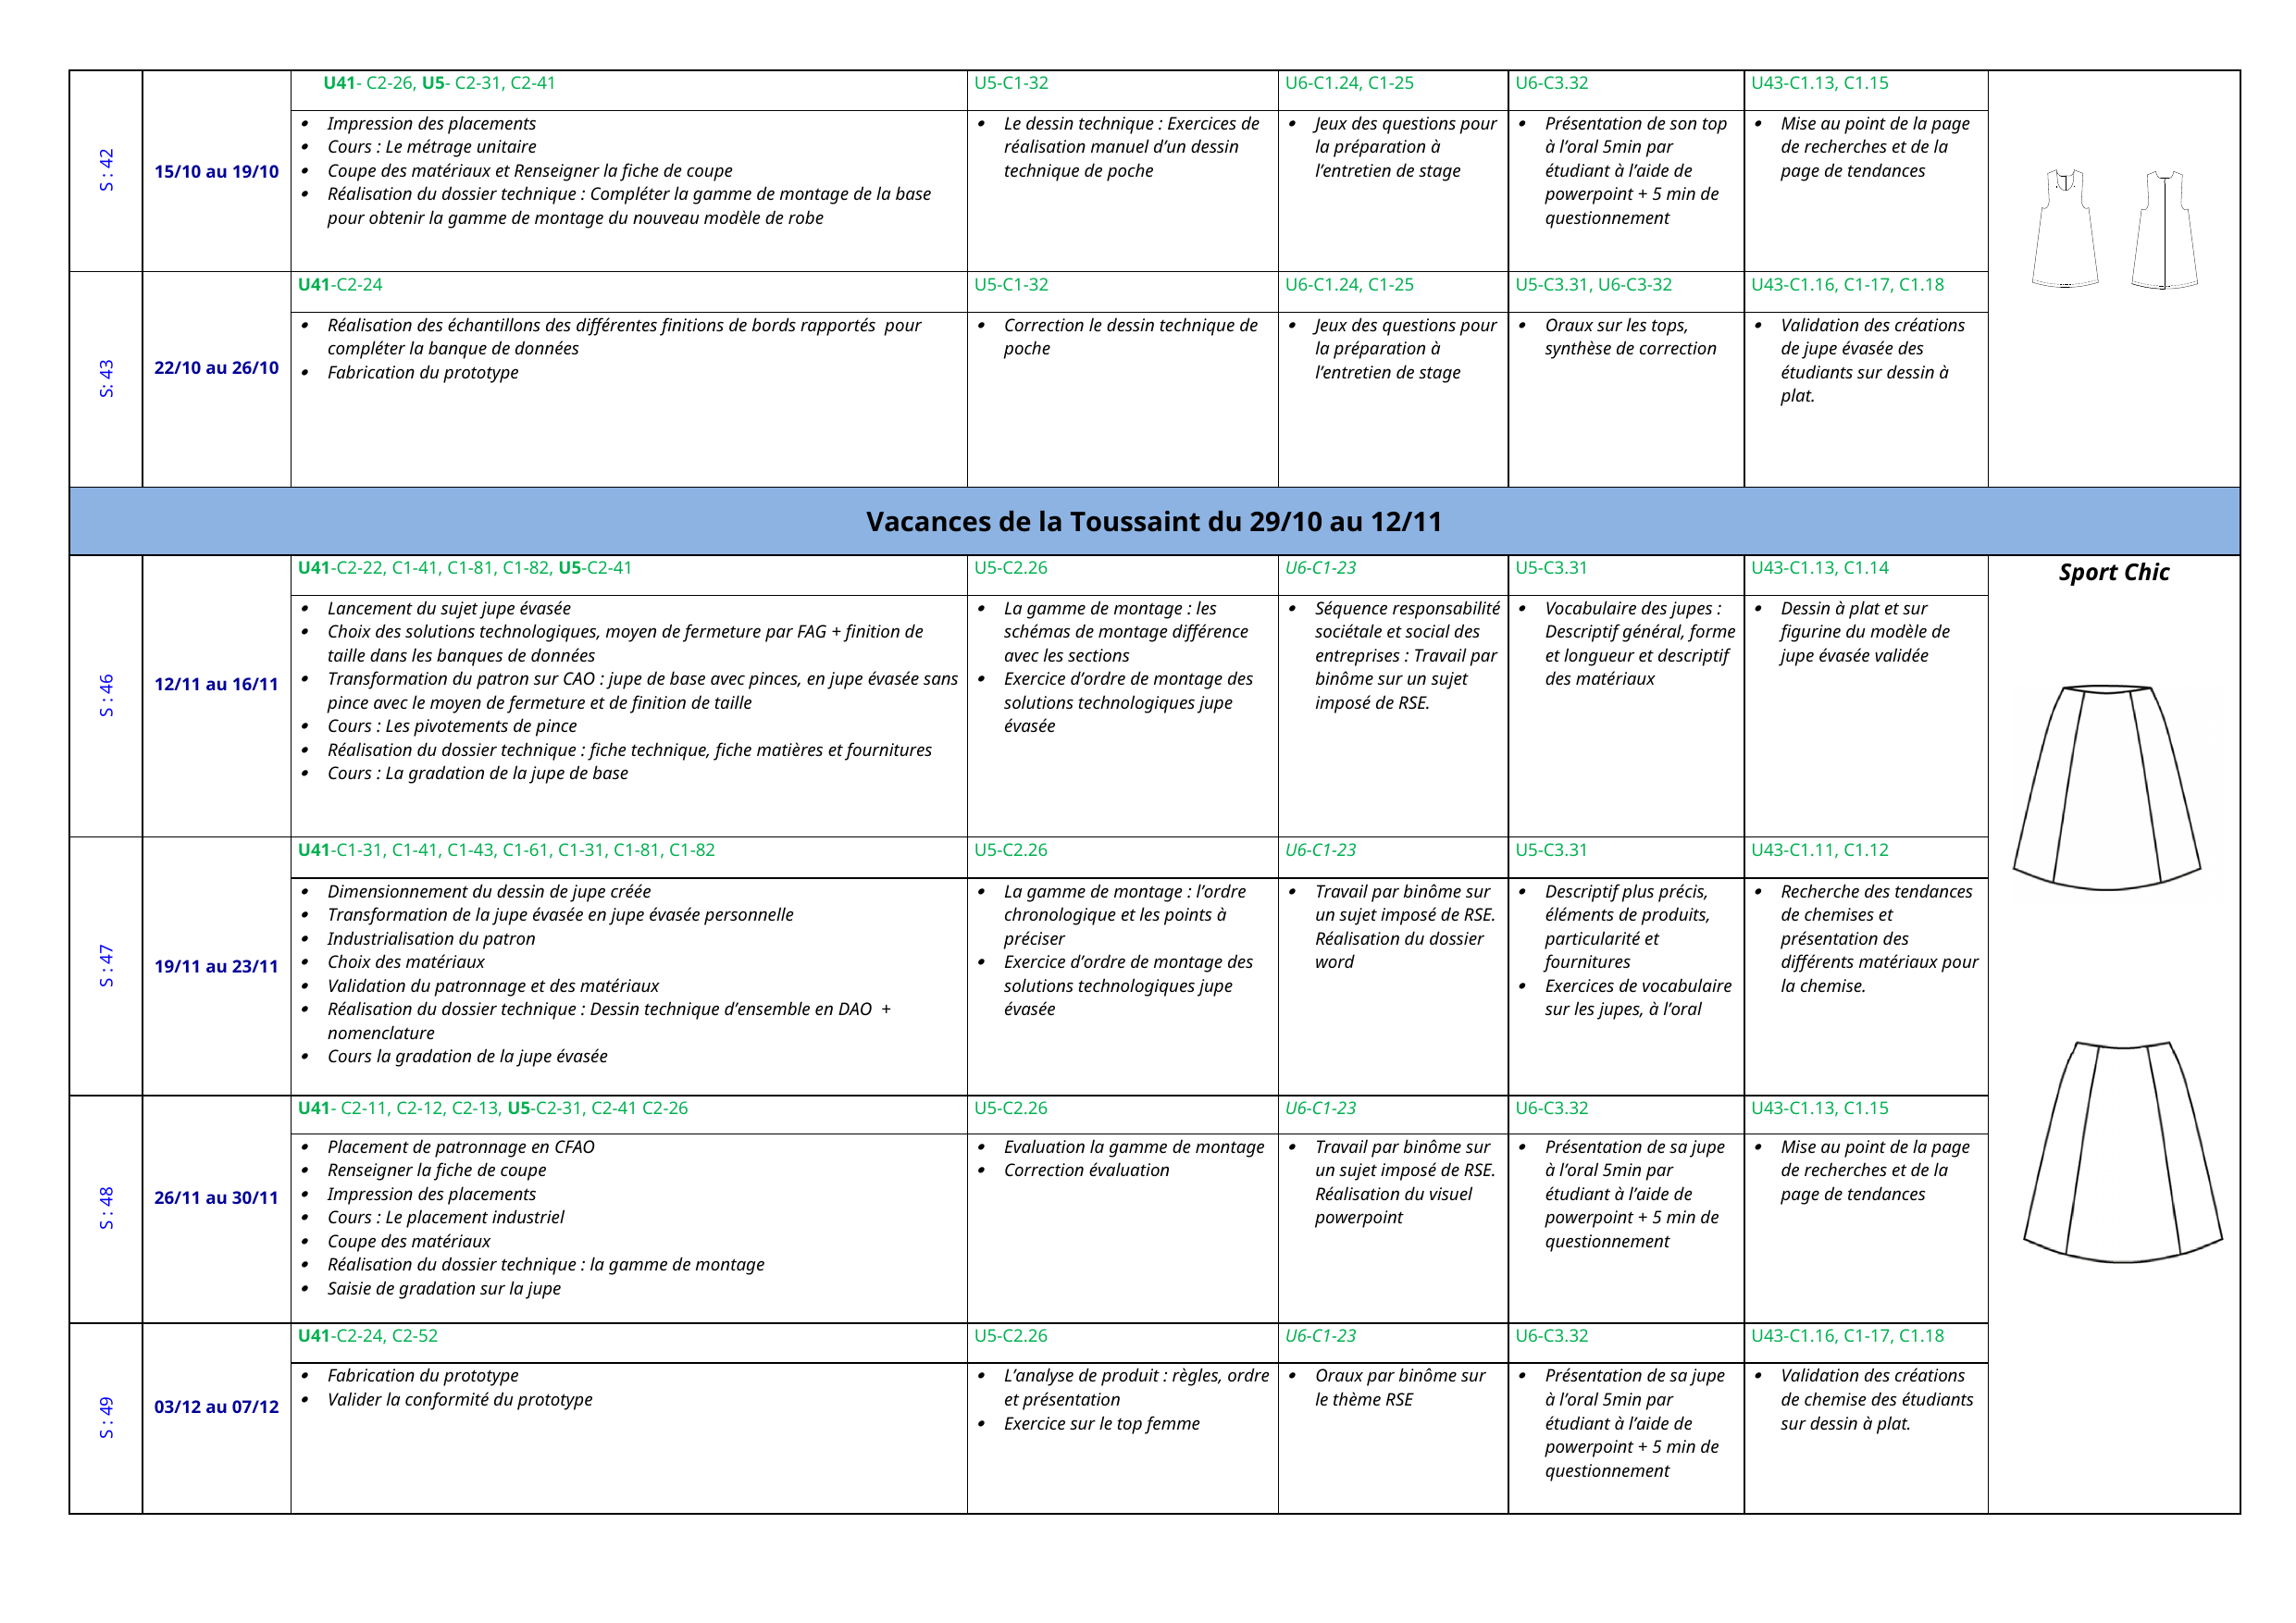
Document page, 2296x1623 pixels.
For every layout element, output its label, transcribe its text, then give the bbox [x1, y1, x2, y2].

table_cell U41-C2-24, C2-52 [292, 1324, 967, 1362]
table_cell U5-C2.26 [968, 1324, 1278, 1362]
table_header U41- C2-26, U5- C2-31, C2-41 [292, 71, 967, 109]
table_cell S: 43 [70, 272, 142, 487]
table_cell 19/11 au 23/11 [143, 837, 291, 1095]
table_cell Séquence responsabilité sociétale et social des entreprises : Travail par binôme sur un sujet imposé de RSE. [1279, 596, 1508, 836]
table_cell Dimensionnement du dessin de jupe créée Transformation de la jupe évasée en jupe évasée personnelle Industrialisation du patron Choix des matériaux Validation du patronnage et des matériaux Réalisation du dossier technique : Dessin technique d’ensemble en DAO + nomenclature Cours la gradation de la jupe évasée [292, 879, 967, 1095]
table_cell La gamme de montage : les schémas de montage différence avec les sections Exercice d’ordre de montage des solutions technologiques jupe évasée [968, 596, 1278, 836]
picture [2011, 683, 2224, 903]
table_cell Dessin à plat et sur figurine du modèle de jupe évasée validée [1745, 596, 1988, 836]
table_cell Fabrication du prototype Valider la conformité du prototype [292, 1364, 967, 1513]
table_cell Evaluation la gamme de montage Correction évaluation [968, 1134, 1278, 1322]
table_cell U41-C2-22, C1-41, C1-81, C1-82, U5-C2-41 [292, 556, 967, 594]
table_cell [1509, 111, 1744, 271]
table_cell 22/10 au 26/10 [143, 272, 291, 487]
table_cell U6-C1-23 [1279, 556, 1508, 594]
table_cell S : 46 [70, 556, 142, 836]
table_cell Travail par binôme sur un sujet imposé de RSE. Réalisation du visuel powerpoint [1279, 1134, 1508, 1322]
picture [2021, 1039, 2234, 1270]
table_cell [1279, 1364, 1508, 1513]
table_header [1989, 71, 2240, 487]
table_cell U5-C3.31, U6-C3-32 [1509, 272, 1744, 312]
table_cell S : 47 [70, 837, 142, 1095]
table_cell Descriptif plus précis, éléments de produits, particularité et fournitures Exercices de vocabulaire sur les jupes, à l’oral [1509, 879, 1744, 1095]
table_cell Impression des placements Cours : Le métrage unitaire Coupe des matériaux et Renseigner la fiche de coupe Réalisation du dossier technique : Compléter la gamme de montage de la base pour obtenir la gamme de montage du nouveau modèle de robe [292, 111, 967, 271]
table_cell Mise au point de la page de recherches et de la page de tendances [1745, 111, 1988, 271]
table_cell U6-C3.32 [1509, 1096, 1744, 1133]
table_cell Jeux des questions pour la préparation à l’entretien de stage [1279, 313, 1508, 487]
table_cell U43-C1.11, C1.12 [1745, 837, 1988, 877]
table_cell U6-C3.32 [1509, 1324, 1744, 1362]
table_header U6-C3.32 [1509, 71, 1744, 109]
table_cell Jeux des questions pour la préparation à l’entretien de stage [1279, 111, 1508, 271]
table_cell Sport Chic [1989, 556, 2240, 1513]
table_cell S : 48 [70, 1096, 142, 1322]
table_cell Réalisation des échantillons des différentes finitions de bords rapportés pour compléter la banque de données Fabrication du prototype [292, 313, 967, 487]
table_cell U5-C2.26 [968, 1096, 1278, 1133]
table_cell U43-C1.13, C1.15 [1745, 1096, 1988, 1133]
table_cell Validation des créations de chemise des étudiants sur dessin à plat. [1745, 1364, 1988, 1513]
table_cell La gamme de montage : l’ordre chronologique et les points à préciser Exercice d’ordre de montage des solutions technologiques jupe évasée [968, 879, 1278, 1095]
table_cell U6-C1.24, C1-25 [1279, 272, 1508, 312]
table_cell U6-C1-23 [1279, 1324, 1508, 1362]
table_header U6-C1.24, C1-25 [1279, 71, 1508, 109]
table_cell Vacances de la Toussaint du 29/10 au 12/11 [70, 488, 2240, 554]
table_cell 03/12 au 07/12 [143, 1324, 291, 1513]
table_cell U6-C1-23 [1279, 837, 1508, 877]
table_cell Présentation de sa jupe à l’oral 5min par étudiant à l’aide de powerpoint + 5 min de questionnement [1509, 1134, 1744, 1322]
table_cell Le dessin technique : Exercices de réalisation manuel d’un dessin technique de poche [968, 111, 1278, 271]
table_cell Recherche des tendances de chemises et présentation des différents matériaux pour la chemise. [1745, 879, 1988, 1095]
table_header U5-C1-32 [968, 71, 1278, 109]
table_cell U41-C2-24 [292, 272, 967, 312]
table_cell Mise au point de la page de recherches et de la page de tendances [1745, 1134, 1988, 1322]
table_cell Correction le dessin technique de poche [968, 313, 1278, 487]
table_cell U43-C1.16, C1-17, C1.18 [1745, 272, 1988, 312]
table_cell 26/11 au 30/11 [143, 1096, 291, 1322]
table_cell Oraux sur les tops, synthèse de correction [1509, 313, 1744, 487]
table_cell Lancement du sujet jupe évasée Choix des solutions technologiques, moyen de fermeture par FAG + finition de taille dans les banques de données Transformation du patron sur CAO : jupe de base avec pinces, en jupe évasée sans pince avec le moyen de fermeture et de finition de taille Cours : Les pivotements de pince Réalisation du dossier technique : fiche technique, fiche matières et fournitures Cours : La gradation de la jupe de base [292, 596, 967, 836]
table_header U43-C1.13, C1.15 [1745, 71, 1988, 109]
table_cell U5-C3.31 [1509, 556, 1744, 594]
table_cell U5-C2.26 [968, 556, 1278, 594]
table_cell U5-C3.31 [1509, 837, 1744, 877]
table_cell U41-C1-31, C1-41, C1-43, C1-61, C1-31, C1-81, C1-82 [292, 837, 967, 877]
table_cell U43-C1.13, C1.14 [1745, 556, 1988, 594]
table_cell U43-C1.16, C1-17, C1.18 [1745, 1324, 1988, 1362]
table_cell Présentation de sa jupe à l’oral 5min par étudiant à l’aide de powerpoint + 5 min de questionnement [1509, 1364, 1744, 1513]
table_cell Travail par binôme sur un sujet imposé de RSE. Réalisation du dossier word [1279, 879, 1508, 1095]
table_header S : 42 [70, 71, 142, 271]
table_cell 12/11 au 16/11 [143, 556, 291, 836]
table_cell Placement de patronnage en CFAO Renseigner la fiche de coupe Impression des placements Cours : Le placement industriel Coupe des matériaux Réalisation du dossier technique : la gamme de montage Saisie de gradation sur la jupe [292, 1134, 967, 1322]
table_cell U5-C2.26 [968, 837, 1278, 877]
table_cell U5-C1-32 [968, 272, 1278, 312]
table_cell Validation des créations de jupe évasée des étudiants sur dessin à plat. [1745, 313, 1988, 487]
table_cell U6-C1-23 [1279, 1096, 1508, 1133]
table_header 15/10 au 19/10 [143, 71, 291, 271]
table_cell S : 49 [70, 1324, 142, 1513]
table_cell Vocabulaire des jupes : Descriptif général, forme et longueur et descriptif des matériaux [1509, 596, 1744, 836]
table_cell L’analyse de produit : règles, ordre et présentation Exercice sur le top femme [968, 1364, 1278, 1513]
table_cell U41- C2-11, C2-12, C2-13, U5-C2-31, C2-41 C2-26 [292, 1096, 967, 1133]
